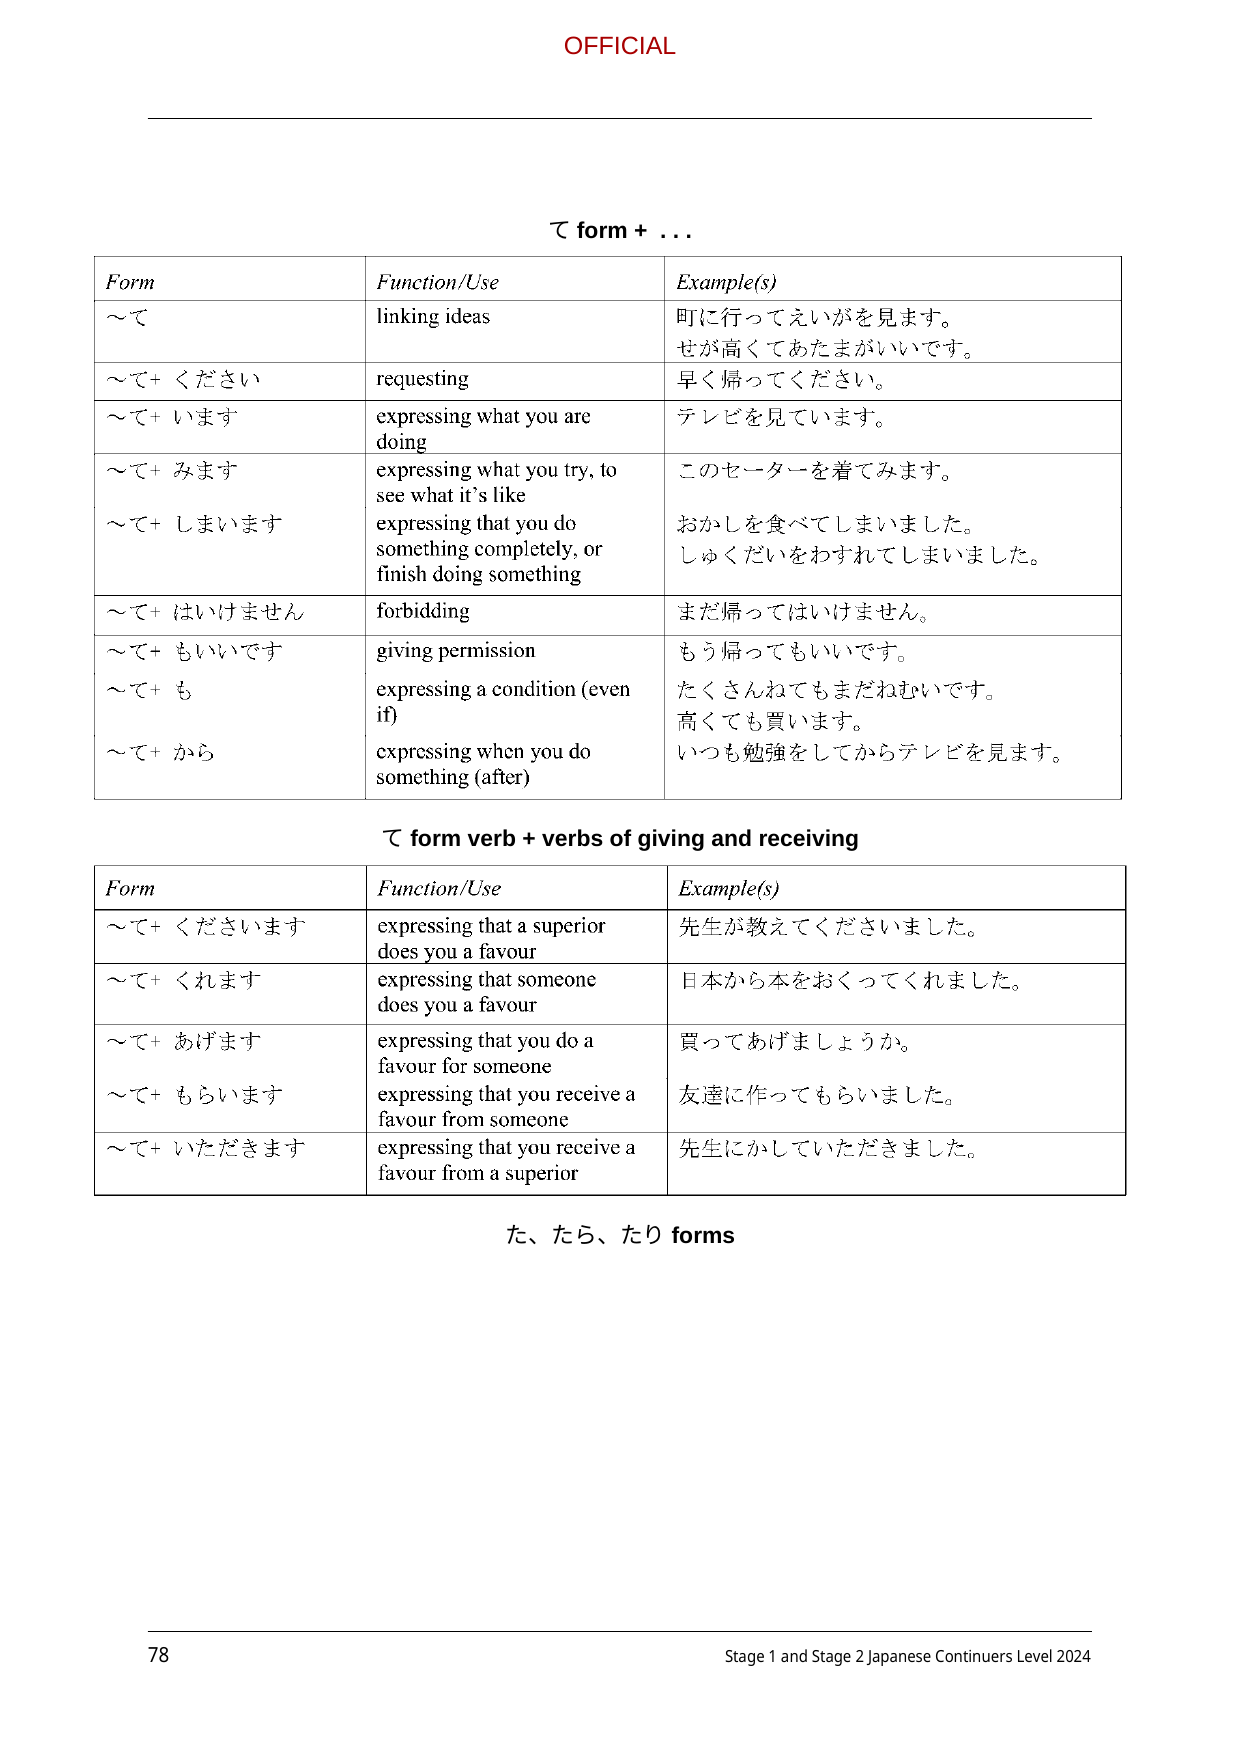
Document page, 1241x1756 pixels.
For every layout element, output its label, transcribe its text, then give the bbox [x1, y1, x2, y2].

picture [82, 245, 1133, 808]
picture [82, 853, 1135, 1205]
subtitle た、たら、たり forms [148, 1217, 1092, 1251]
subtitle て form verb + verbs of giving and receiving [148, 820, 1092, 853]
text て form + . . . [148, 212, 1092, 245]
